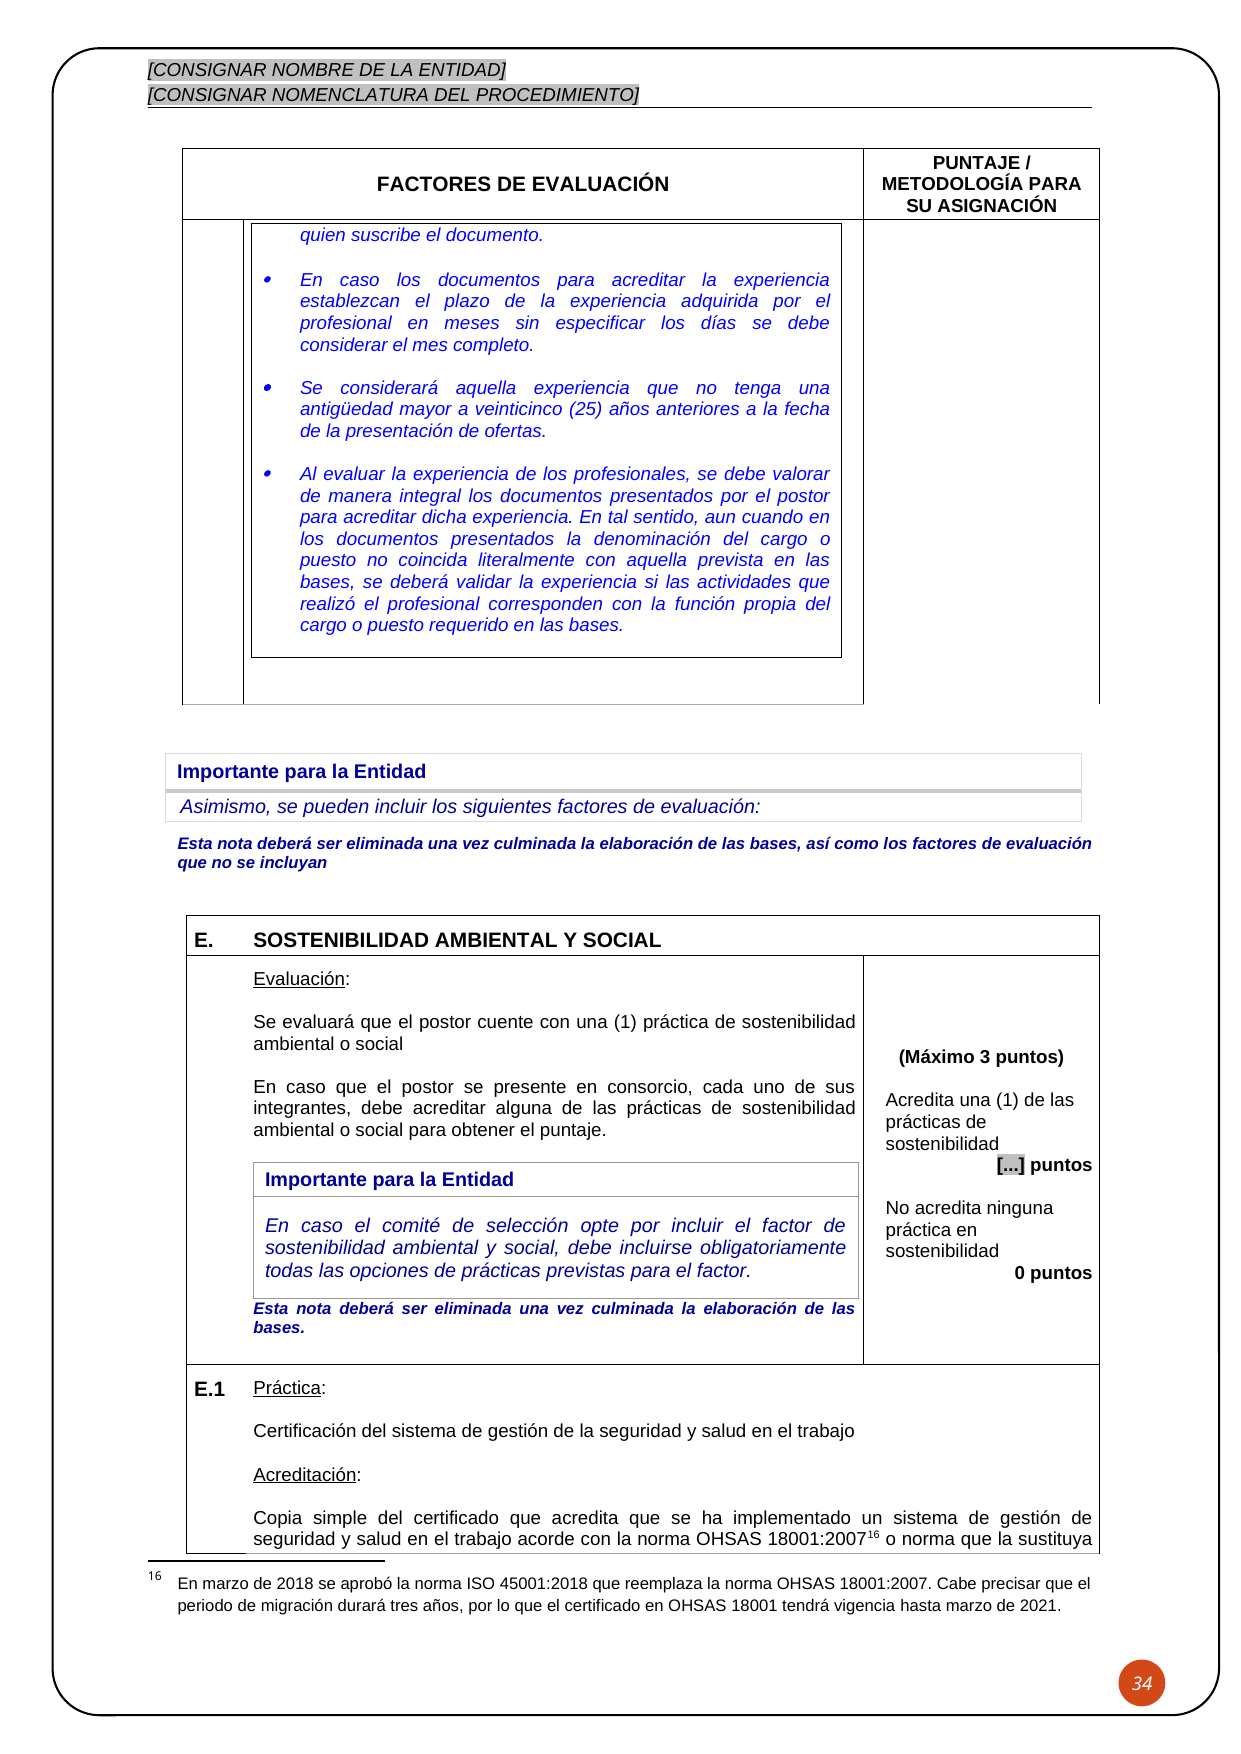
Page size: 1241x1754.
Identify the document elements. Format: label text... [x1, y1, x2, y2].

table_header SOSTENIBILIDAD AMBIENTAL Y SOCIAL [246, 916, 1099, 955]
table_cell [246, 1365, 1099, 1553]
table_cell [187, 956, 246, 1364]
table_cell E.1 [187, 1365, 246, 1553]
table_header FACTORES DE EVALUACIÓN [183, 149, 863, 219]
table_header E. [187, 916, 246, 955]
table_cell Evaluación: Se evaluará que el postor cuente con una (1) práctica de sostenibilidad ambiental o social En caso que el postor se presente en consorcio, cada uno de sus integrantes, debe acreditar alguna de las prácticas de sostenibilidad ambiental o social para obtener el puntaje. Esta nota deberá ser eliminada una vez culminada la elaboración de las bases. [246, 956, 863, 1364]
table_header PUNTAJE / METODOLOGÍA PARA SU ASIGNACIÓN [864, 149, 1099, 219]
table_cell [183, 220, 243, 704]
table_header Importante para la Entidad [166, 754, 1081, 789]
text Esta nota deberá ser eliminada una vez culminada la elaboración de las bases, así como los factores de evaluación que no se incluyan [177, 834, 1092, 872]
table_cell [244, 220, 863, 704]
table_cell Asimismo, se pueden incluir los siguientes factores de evaluación: [166, 793, 1081, 821]
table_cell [864, 220, 1099, 704]
table_cell (Máximo 3 puntos) Acredita una (1) de las prácticas de sostenibilidad [...] puntos No acredita ninguna práctica en sostenibilidad 0 puntos [864, 956, 1099, 1364]
